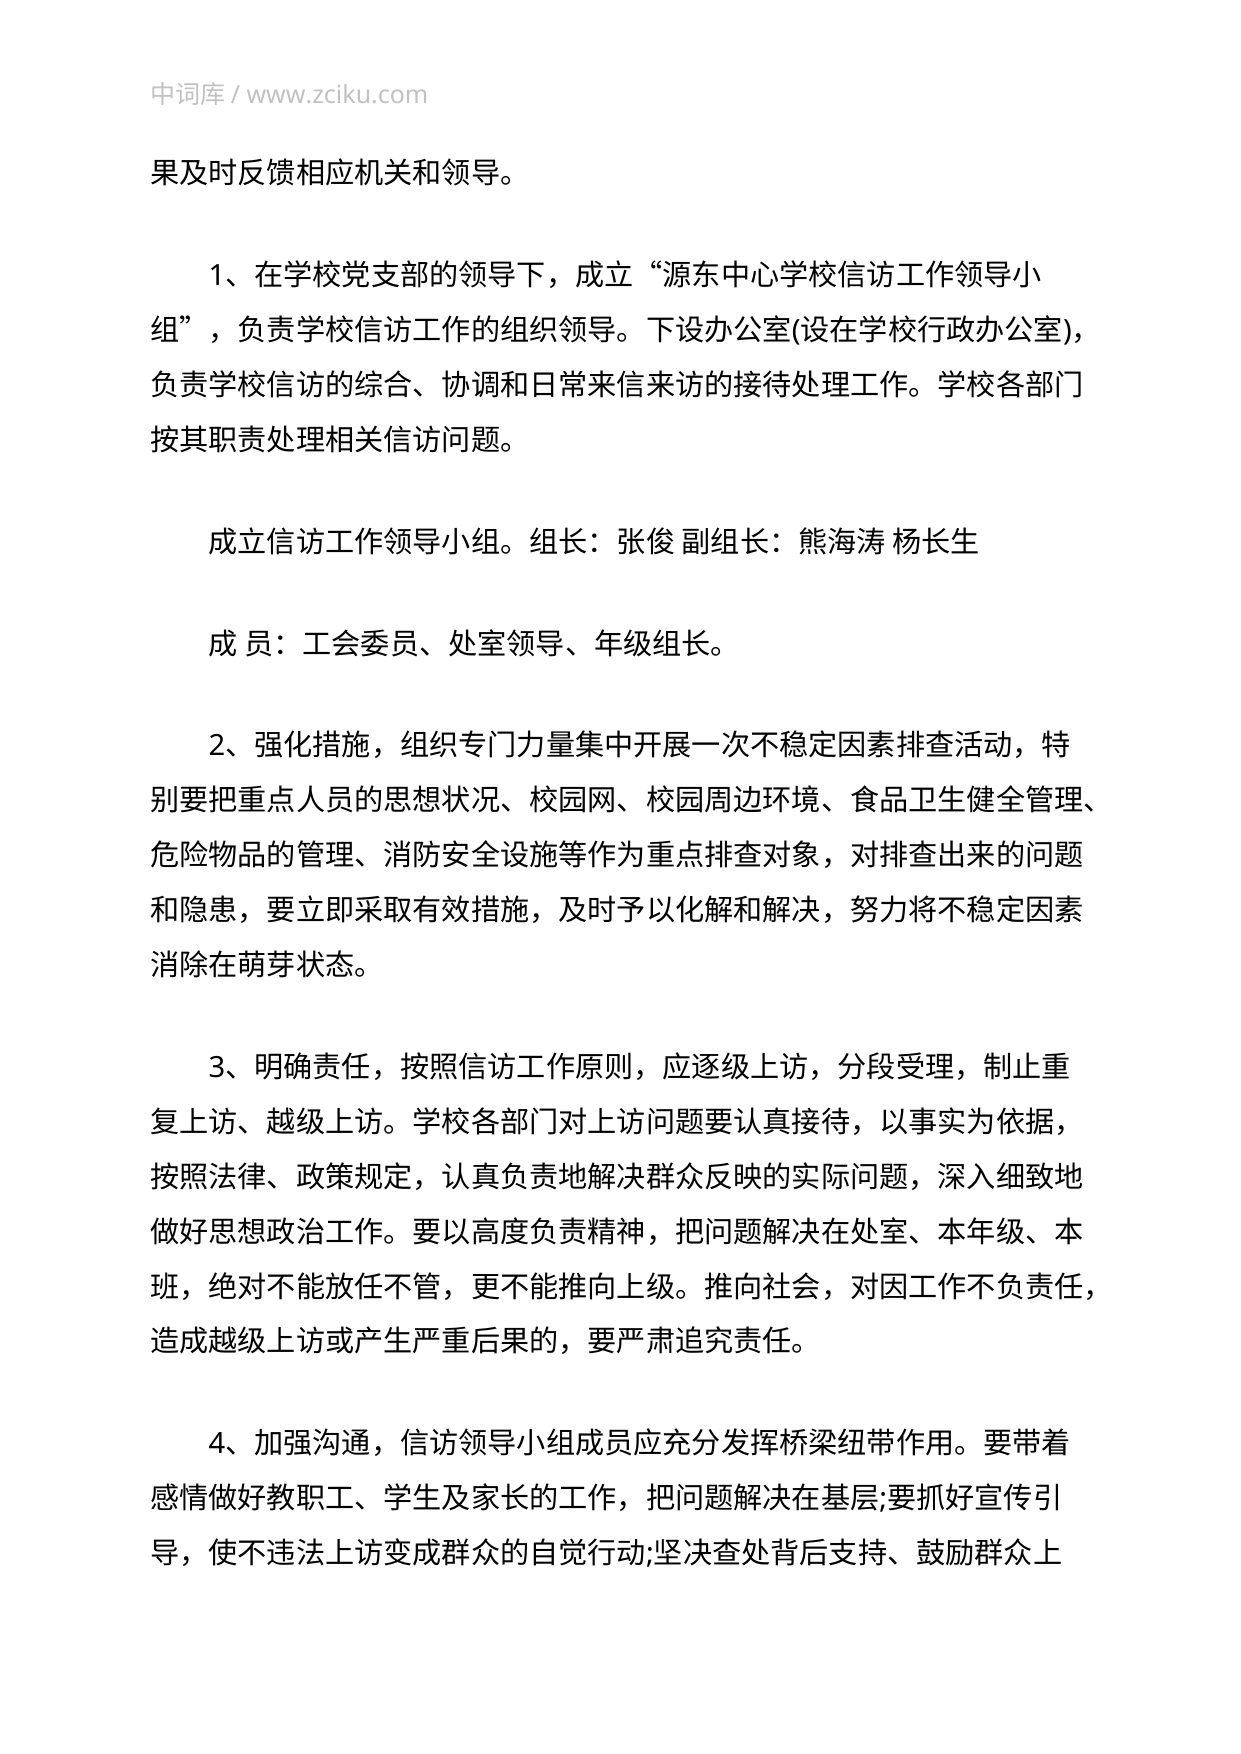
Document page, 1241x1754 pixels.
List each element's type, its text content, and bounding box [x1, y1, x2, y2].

text 成 员：工会委员、处室领导、年级组长。 [150, 620, 1090, 662]
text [150, 150, 1090, 192]
text 1、在学校党支部的领导下，成立“源东中心学校信访工作领导小组”，负责学校信访工作的组织领导。下设办公室(设在学校行政办公室)，负责学校信访的综合、协调和日常来信来访的接待处理工作。学校各部门按其职责处理相关信访问题。 [150, 252, 1090, 459]
text 2、强化措施，组织专门力量集中开展一次不稳定因素排查活动，特别要把重点人员的思想状况、校园网、校园周边环境、食品卫生健全管理、危险物品的管理、消防安全设施等作为重点排查对象，对排查出来的问题和隐患，要立即采取有效措施，及时予以化解和解决，努力将不稳定因素消除在萌芽状态。 [150, 722, 1090, 984]
text 成立信访工作领导小组。组长：张俊 副组长：熊海涛 杨长生 [150, 518, 1090, 561]
text 3、明确责任，按照信访工作原则，应逐级上访，分段受理，制止重复上访、越级上访。学校各部门对上访问题要认真接待，以事实为依据，按照法律、政策规定，认真负责地解决群众反映的实际问题，深入细致地做好思想政治工作。要以高度负责精神，把问题解决在处室、本年级、本班，绝对不能放任不管，更不能推向上级。推向社会，对因工作不负责任，造成越级上访或产生严重后果的，要严肃追究责任。 [150, 1043, 1090, 1360]
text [150, 1420, 1090, 1572]
